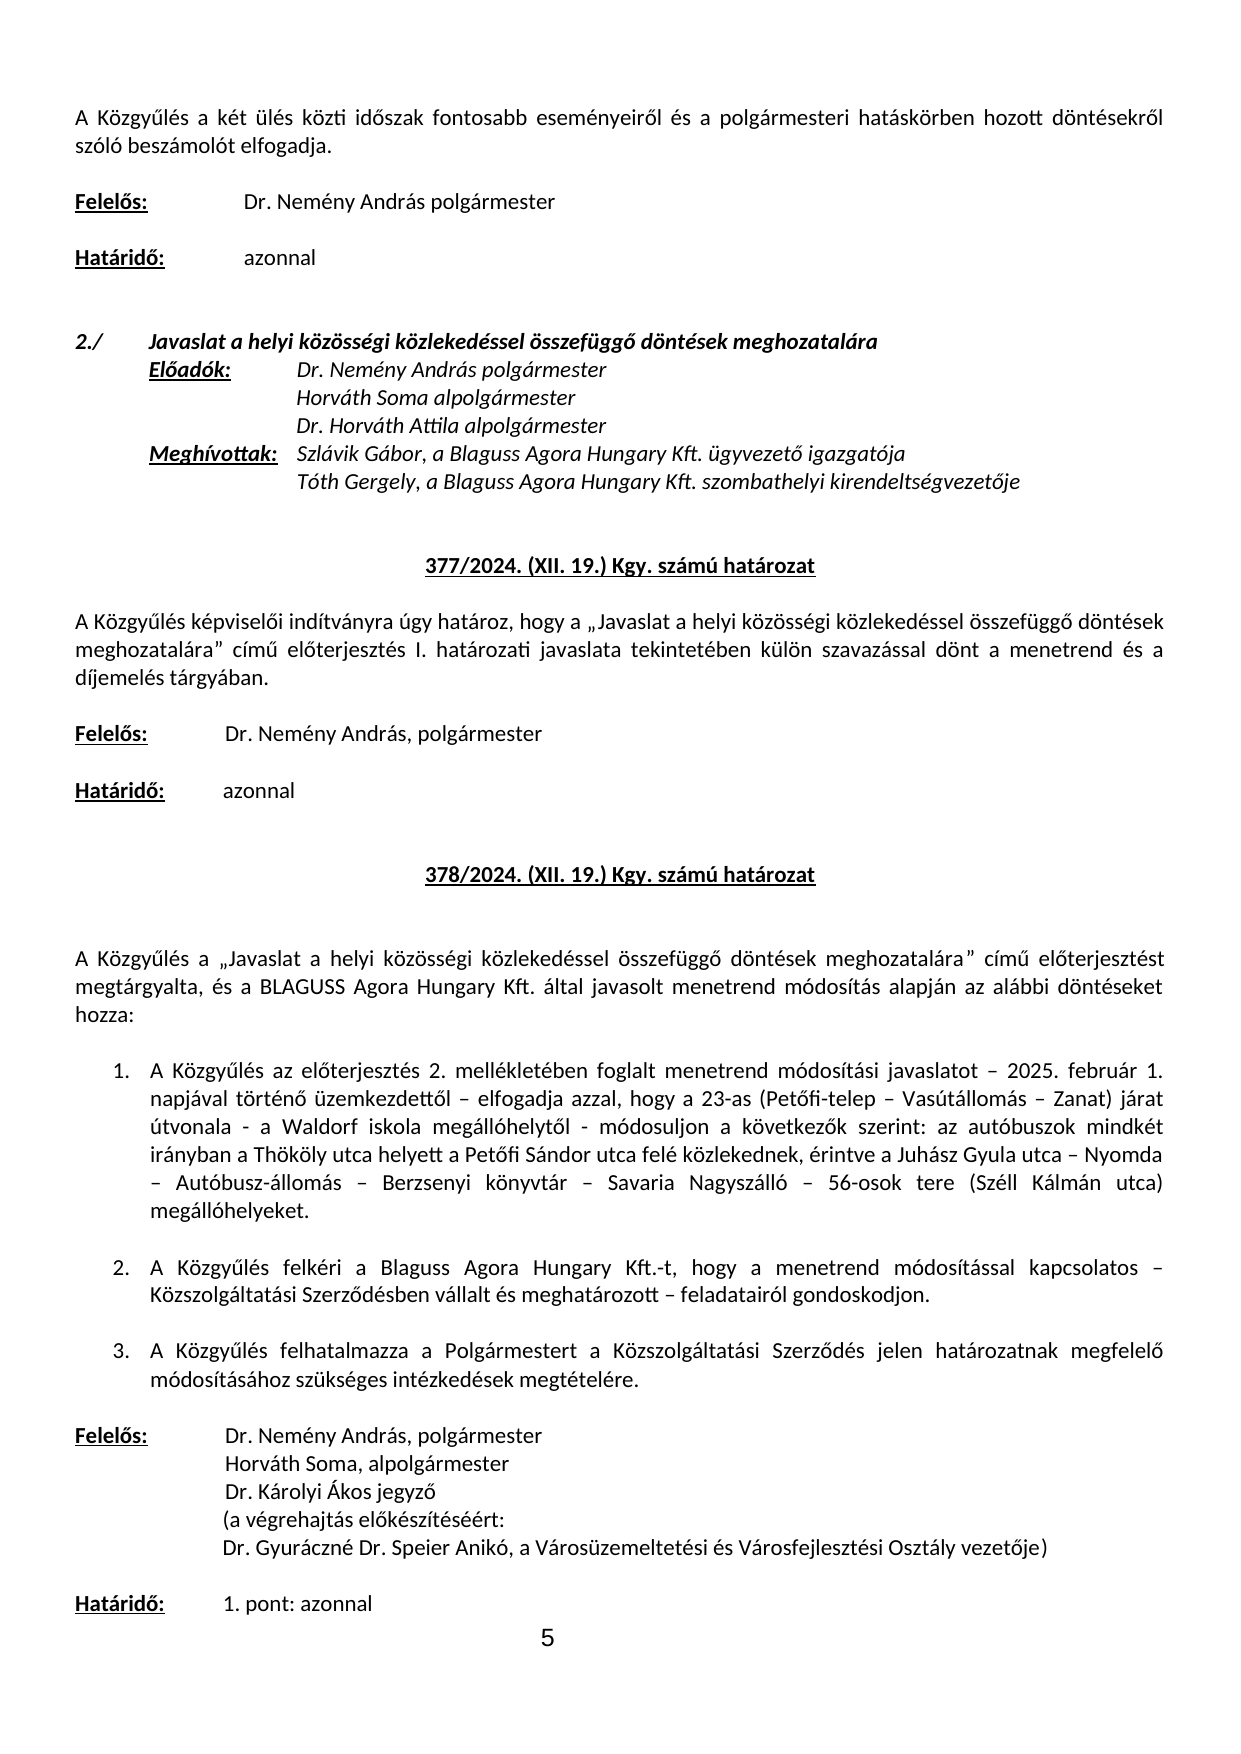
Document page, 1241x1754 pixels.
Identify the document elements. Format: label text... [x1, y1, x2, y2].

text Felelős: Dr. Nemény András polgármester [75, 187, 1165, 215]
text A Közgyűlés képviselői indítványra úgy határoz, hogy a „Javaslat a helyi közösségi közlekedéssel összefüggő döntések meghozatalára” című előterjesztés I. határozati javaslata tekintetében külön szavazással dönt a menetrend és a díjemelés tárgyában. [75, 607, 1165, 691]
text Határidő: azonnal [75, 243, 1165, 271]
text 377/2024. (XII. 19.) Kgy. számú határozat [75, 551, 1165, 579]
text Dr. Károlyi Ákos jegyző [75, 1477, 1165, 1505]
text Határidő: 1. pont: azonnal [75, 1589, 1165, 1617]
text 2./ Javaslat a helyi közösségi közlekedéssel összefüggő döntések meghozatalára [75, 327, 1165, 355]
text Határidő: azonnal [75, 776, 1165, 804]
text Előadók: Dr. Nemény András polgármester [148, 355, 1165, 383]
text Horváth Soma, alpolgármester [75, 1449, 1165, 1477]
text Tóth Gergely, a Blaguss Agora Hungary Kft. szombathelyi kirendeltségvezetője [75, 467, 1165, 495]
text A Közgyűlés a „Javaslat a helyi közösségi közlekedéssel összefüggő döntések meghozatalára” című előterjesztést megtárgyalta, és a BLAGUSS Agora Hungary Kft. által javasolt menetrend módosítás alapján az alábbi döntéseket hozza: [75, 944, 1165, 1028]
text Meghívottak: Szlávik Gábor, a Blaguss Agora Hungary Kft. ügyvezető igazgatója [75, 439, 1165, 467]
text Horváth Soma alpolgármester [296, 383, 1165, 411]
list A Közgyűlés felhatalmazza a Polgármestert a Közszolgáltatási Szerződés jelen határozatnak megfelelő módosításához szükséges intézkedések megtételére. [112, 1337, 1165, 1393]
list A Közgyűlés az előterjesztés 2. mellékletében foglalt menetrend módosítási javaslatot – 2025. február 1. napjával történő üzemkezdettől – elfogadja azzal, hogy a 23-as (Petőfi-telep – Vasútállomás – Zanat) járat útvonala - a Waldorf iskola megállóhelytől - módosuljon a következők szerint: az autóbuszok mindkét irányban a Thököly utca helyett a Petőfi Sándor utca felé közlekednek, érintve a Juhász Gyula utca – Nyomda – Autóbusz-állomás – Berzsenyi könyvtár – Savaria Nagyszálló – 56-osok tere (Széll Kálmán utca) megállóhelyeket. [112, 1056, 1165, 1224]
text A Közgyűlés a két ülés közti időszak fontosabb eseményeiről és a polgármesteri hatáskörben hozott döntésekről szóló beszámolót elfogadja. [75, 103, 1165, 159]
text 378/2024. (XII. 19.) Kgy. számú határozat [75, 860, 1165, 888]
text Dr. Horváth Attila alpolgármester [296, 411, 1165, 439]
text (a végrehajtás előkészítéséért: [222, 1505, 1165, 1533]
text Dr. Gyuráczné Dr. Speier Anikó, a Városüzemeltetési és Városfejlesztési Osztály vezetője) [222, 1533, 1165, 1561]
list A Közgyűlés felkéri a Blaguss Agora Hungary Kft.-t, hogy a menetrend módosítással kapcsolatos – Közszolgáltatási Szerződésben vállalt és meghatározott – feladatairól gondoskodjon. [112, 1253, 1165, 1309]
text Felelős: Dr. Nemény András, polgármester [75, 719, 1165, 747]
text Felelős: Dr. Nemény András, polgármester [75, 1421, 1165, 1449]
